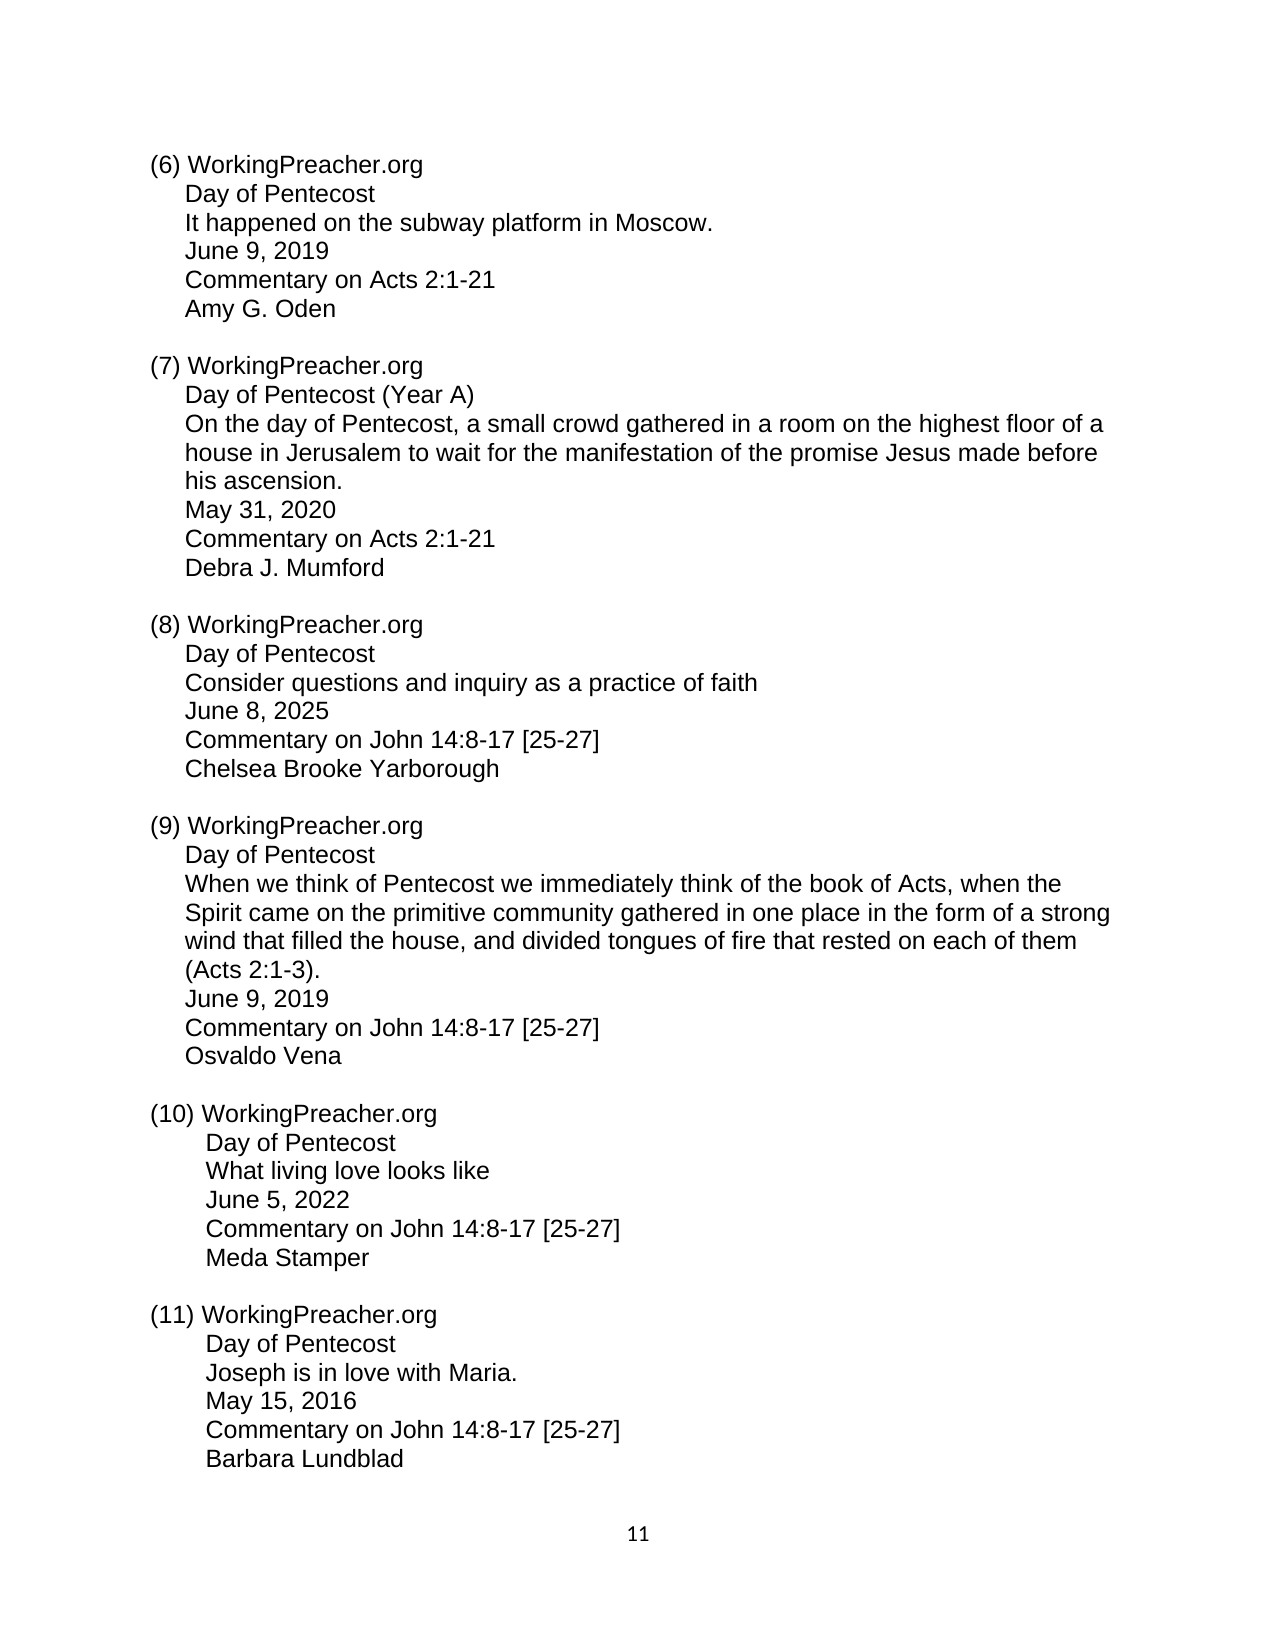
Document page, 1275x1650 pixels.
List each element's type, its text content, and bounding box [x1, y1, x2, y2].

text Amy G. Oden [150, 294, 1125, 322]
text June 9, 2019 [150, 236, 1125, 265]
text (10) WorkingPreacher.org [150, 1099, 1125, 1127]
text (9) WorkingPreacher.org [150, 811, 1125, 840]
text Day of Pentecost [150, 639, 1125, 667]
text Meda Stamper [150, 1242, 1125, 1271]
text Day of Pentecost (Year A) [150, 380, 1125, 409]
text house in Jerusalem to wait for the manifestation of the promise Jesus made before [150, 437, 1125, 466]
text June 9, 2019 [150, 984, 1125, 1012]
text Commentary on John 14:8-17 [25-27] [150, 1415, 1125, 1444]
text Day of Pentecost [150, 840, 1125, 869]
text Day of Pentecost [150, 1127, 1125, 1156]
text Day of Pentecost [150, 179, 1125, 207]
text (6) WorkingPreacher.org [150, 150, 1125, 179]
text (Acts 2:1-3). [150, 955, 1125, 984]
text Commentary on John 14:8-17 [25-27] [150, 1214, 1125, 1242]
text It happened on the subway platform in Moscow. [150, 207, 1125, 236]
text (11) WorkingPreacher.org [150, 1300, 1125, 1329]
text June 5, 2022 [150, 1185, 1125, 1214]
text wind that filled the house, and divided tongues of fire that rested on each of them [150, 926, 1125, 955]
text (8) WorkingPreacher.org [150, 610, 1125, 639]
text When we think of Pentecost we immediately think of the book of Acts, when the [150, 869, 1125, 897]
text Commentary on John 14:8-17 [25-27] [150, 1012, 1125, 1041]
text Commentary on Acts 2:1-21 [150, 524, 1125, 552]
text Chelsea Brooke Yarborough [150, 754, 1125, 782]
text Joseph is in love with Maria. [150, 1357, 1125, 1386]
text Barbara Lundblad [150, 1444, 1125, 1472]
text (7) WorkingPreacher.org [150, 351, 1125, 380]
text June 8, 2025 [150, 696, 1125, 725]
text On the day of Pentecost, a small crowd gathered in a room on the highest floor of a [150, 409, 1125, 437]
text Commentary on Acts 2:1-21 [150, 265, 1125, 294]
text Spirit came on the primitive community gathered in one place in the form of a strong [150, 897, 1125, 926]
text Consider questions and inquiry as a practice of faith [150, 667, 1125, 696]
text his ascension. [150, 466, 1125, 495]
text Commentary on John 14:8-17 [25-27] [150, 725, 1125, 754]
text May 15, 2016 [150, 1386, 1125, 1415]
text Day of Pentecost [150, 1329, 1125, 1357]
text Debra J. Mumford [150, 552, 1125, 581]
text Osvaldo Vena [150, 1041, 1125, 1070]
text What living love looks like [150, 1156, 1125, 1185]
text May 31, 2020 [150, 495, 1125, 524]
